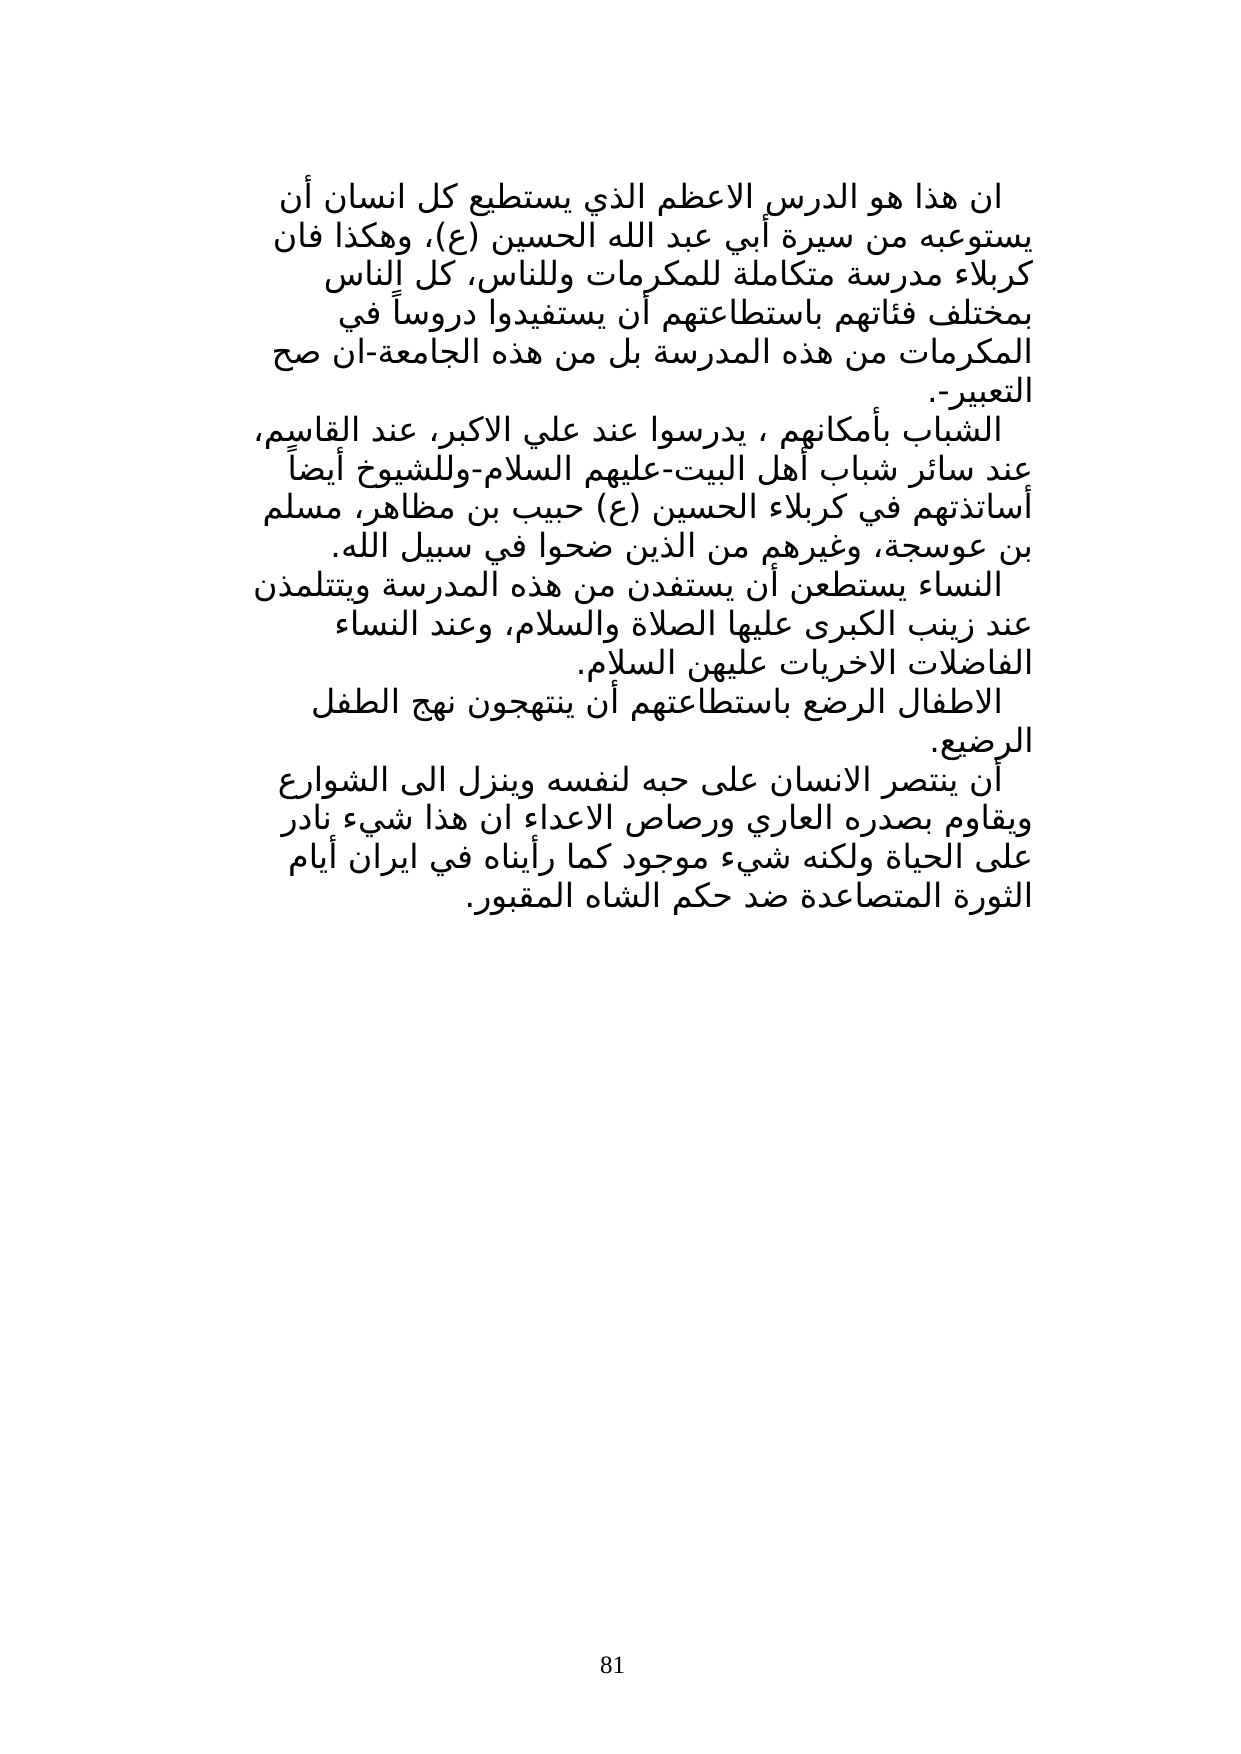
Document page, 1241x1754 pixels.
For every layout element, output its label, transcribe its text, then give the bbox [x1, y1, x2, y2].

text النساء يستطعن أن يستفدن من هذه المدرسة ويتتلمذن عند زينب الكبرى عليها الصلاة والسلام، وعند النساء الفاضلات الاخريات عليهن السلام. [222, 566, 1033, 682]
text ان هذا هو الدرس الاعظم الذي يستطيع كل انسان أن يستوعبه من سيرة أبي عبد الله الحسين (ع)، وهكذا فان كربلاء مدرسة متكاملة للمكرمات وللناس، كل الناس بمختلف فئاتهم باستطاعتهم أن يستفيدوا دروساً في المكرمات من هذه المدرسة بل من هذه الجامعة-ان صح التعبير-. [222, 177, 1033, 410]
text الشباب بأمكانهم ، يدرسوا عند علي الاكبر، عند القاسم، عند سائر شباب أهل البيت-عليهم السلام-وللشيوخ أيضاً أساتذتهم في كربلاء الحسين (ع) حبيب بن مظاهر، مسلم بن عوسجة، وغيرهم من الذين ضحوا في سبيل الله. [222, 410, 1033, 566]
text الاطفال الرضع باستطاعتهم أن ينتهجون نهج الطفل الرضيع. [222, 682, 1033, 760]
text أن ينتصر الانسان على حبه لنفسه وينزل الى الشوارع ويقاوم بصدره العاري ورصاص الاعداء ان هذا شيء نادر على الحياة ولكنه شيء موجود كما رأيناه في ايران أيام الثورة المتصاعدة ضد حكم الشاه المقبور. [222, 760, 1033, 915]
